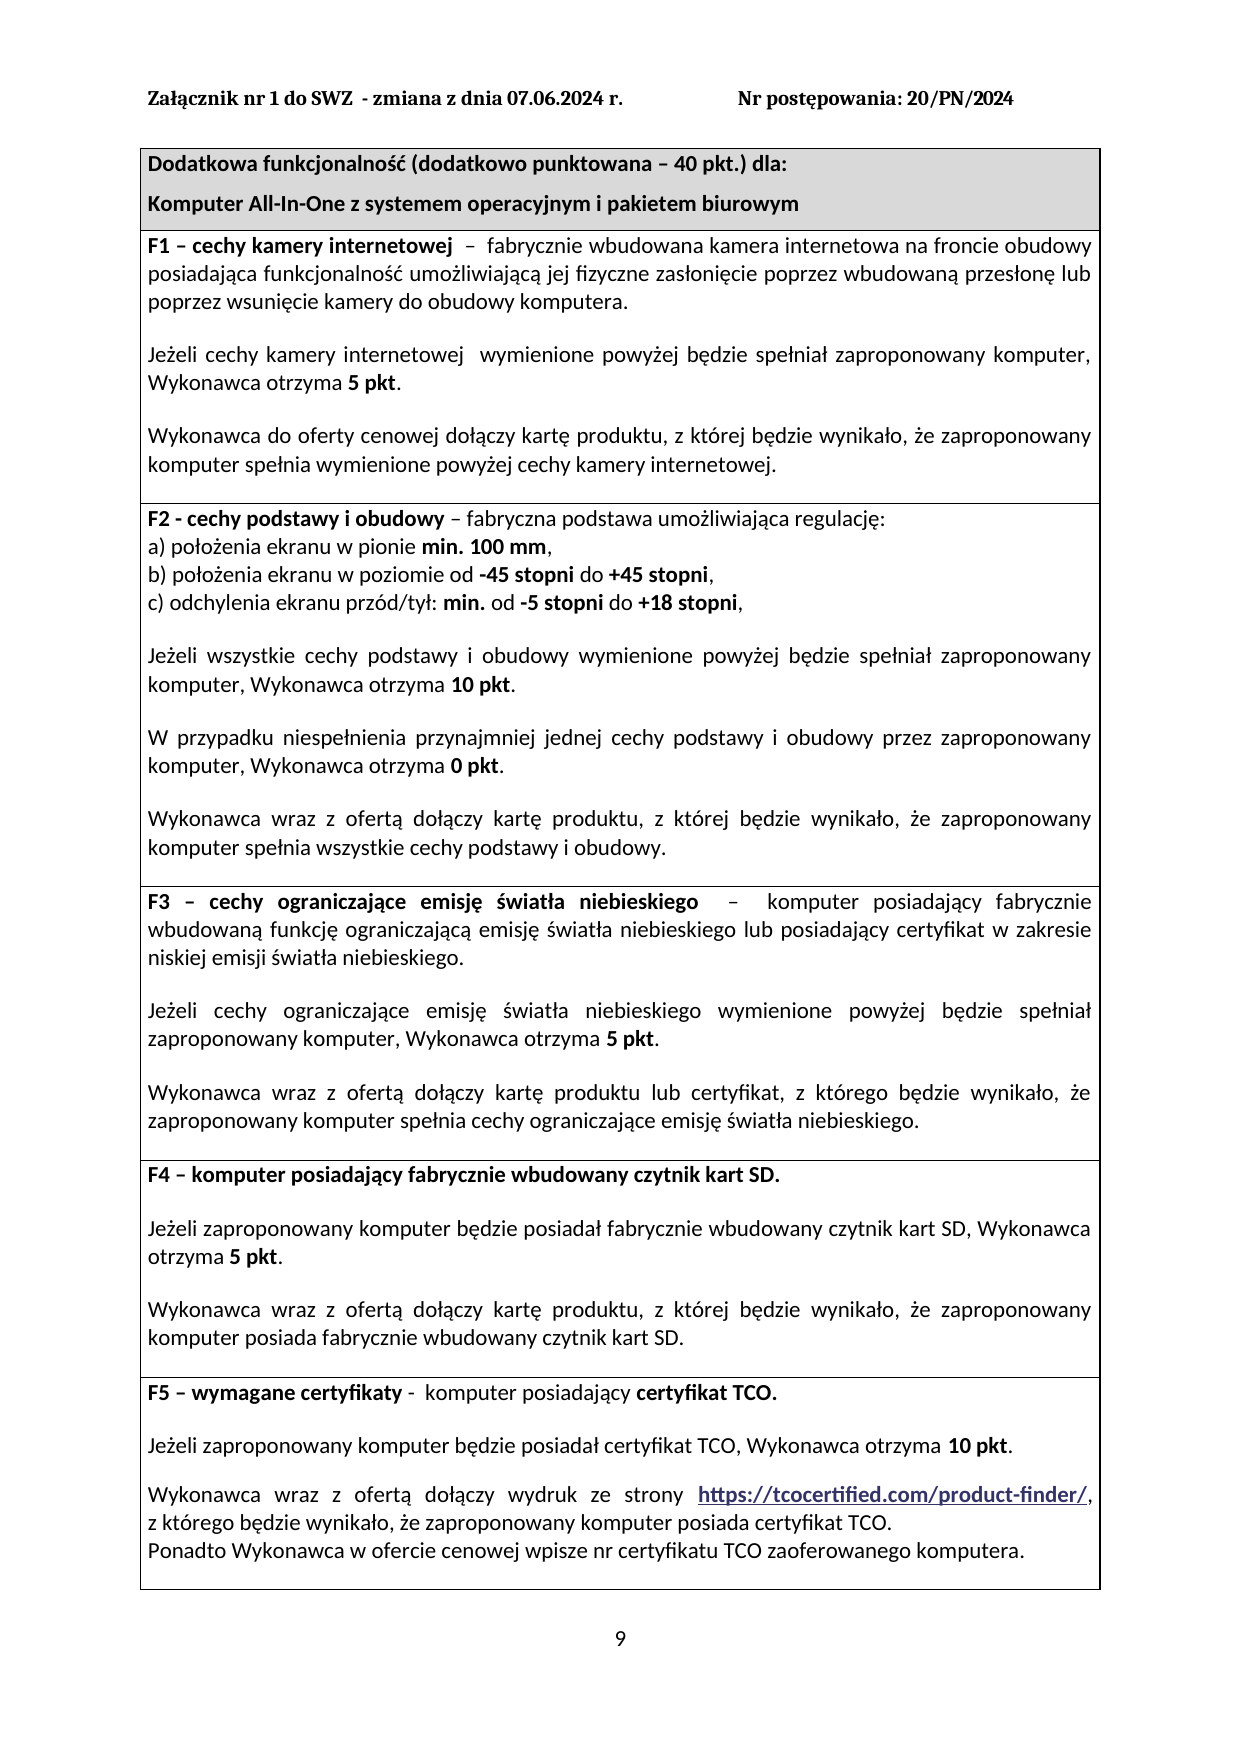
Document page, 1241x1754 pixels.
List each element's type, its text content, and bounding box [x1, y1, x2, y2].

table_header Dodatkowa funkcjonalność (dodatkowo punktowana – 40 pkt.) dla: Komputer All-In-One z systemem operacyjnym i pakietem biurowym [141, 149, 1099, 230]
table_cell F2 - cechy podstawy i obudowy – fabryczna podstawa umożliwiająca regulację: a) położenia ekranu w pionie min. 100 mm, b) położenia ekranu w poziomie od -45 stopni do +45 stopni, c) odchylenia ekranu przód/tył: min. od -5 stopni do +18 stopni, Jeżeli wszystkie cechy podstawy i obudowy wymienione powyżej będzie spełniał zaproponowany komputer, Wykonawca otrzyma 10 pkt. W przypadku niespełnienia przynajmniej jednej cechy podstawy i obudowy przez zaproponowany komputer, Wykonawca otrzyma 0 pkt. Wykonawca wraz z ofertą dołączy kartę produktu, z której będzie wynikało, że zaproponowany komputer spełnia wszystkie cechy podstawy i obudowy. [141, 504, 1099, 886]
table_cell F4 – komputer posiadający fabrycznie wbudowany czytnik kart SD. Jeżeli zaproponowany komputer będzie posiadał fabrycznie wbudowany czytnik kart SD, Wykonawca otrzyma 5 pkt. Wykonawca wraz z ofertą dołączy kartę produktu, z której będzie wynikało, że zaproponowany komputer posiada fabrycznie wbudowany czytnik kart SD. [141, 1161, 1099, 1377]
table_cell F3 – cechy ograniczające emisję światła niebieskiego – komputer posiadający fabrycznie wbudowaną funkcję ograniczającą emisję światła niebieskiego lub posiadający certyfikat w zakresie niskiej emisji światła niebieskiego. Jeżeli cechy ograniczające emisję światła niebieskiego wymienione powyżej będzie spełniał zaproponowany komputer, Wykonawca otrzyma 5 pkt. Wykonawca wraz z ofertą dołączy kartę produktu lub certyfikat, z którego będzie wynikało, że zaproponowany komputer spełnia cechy ograniczające emisję światła niebieskiego. [141, 887, 1099, 1159]
table_cell F1 – cechy kamery internetowej – fabrycznie wbudowana kamera internetowa na froncie obudowy posiadająca funkcjonalność umożliwiającą jej fizyczne zasłonięcie poprzez wbudowaną przesłonę lub poprzez wsunięcie kamery do obudowy komputera. Jeżeli cechy kamery internetowej wymienione powyżej będzie spełniał zaproponowany komputer, Wykonawca otrzyma 5 pkt. Wykonawca do oferty cenowej dołączy kartę produktu, z której będzie wynikało, że zaproponowany komputer spełnia wymienione powyżej cechy kamery internetowej. [141, 231, 1099, 503]
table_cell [141, 1378, 1099, 1589]
